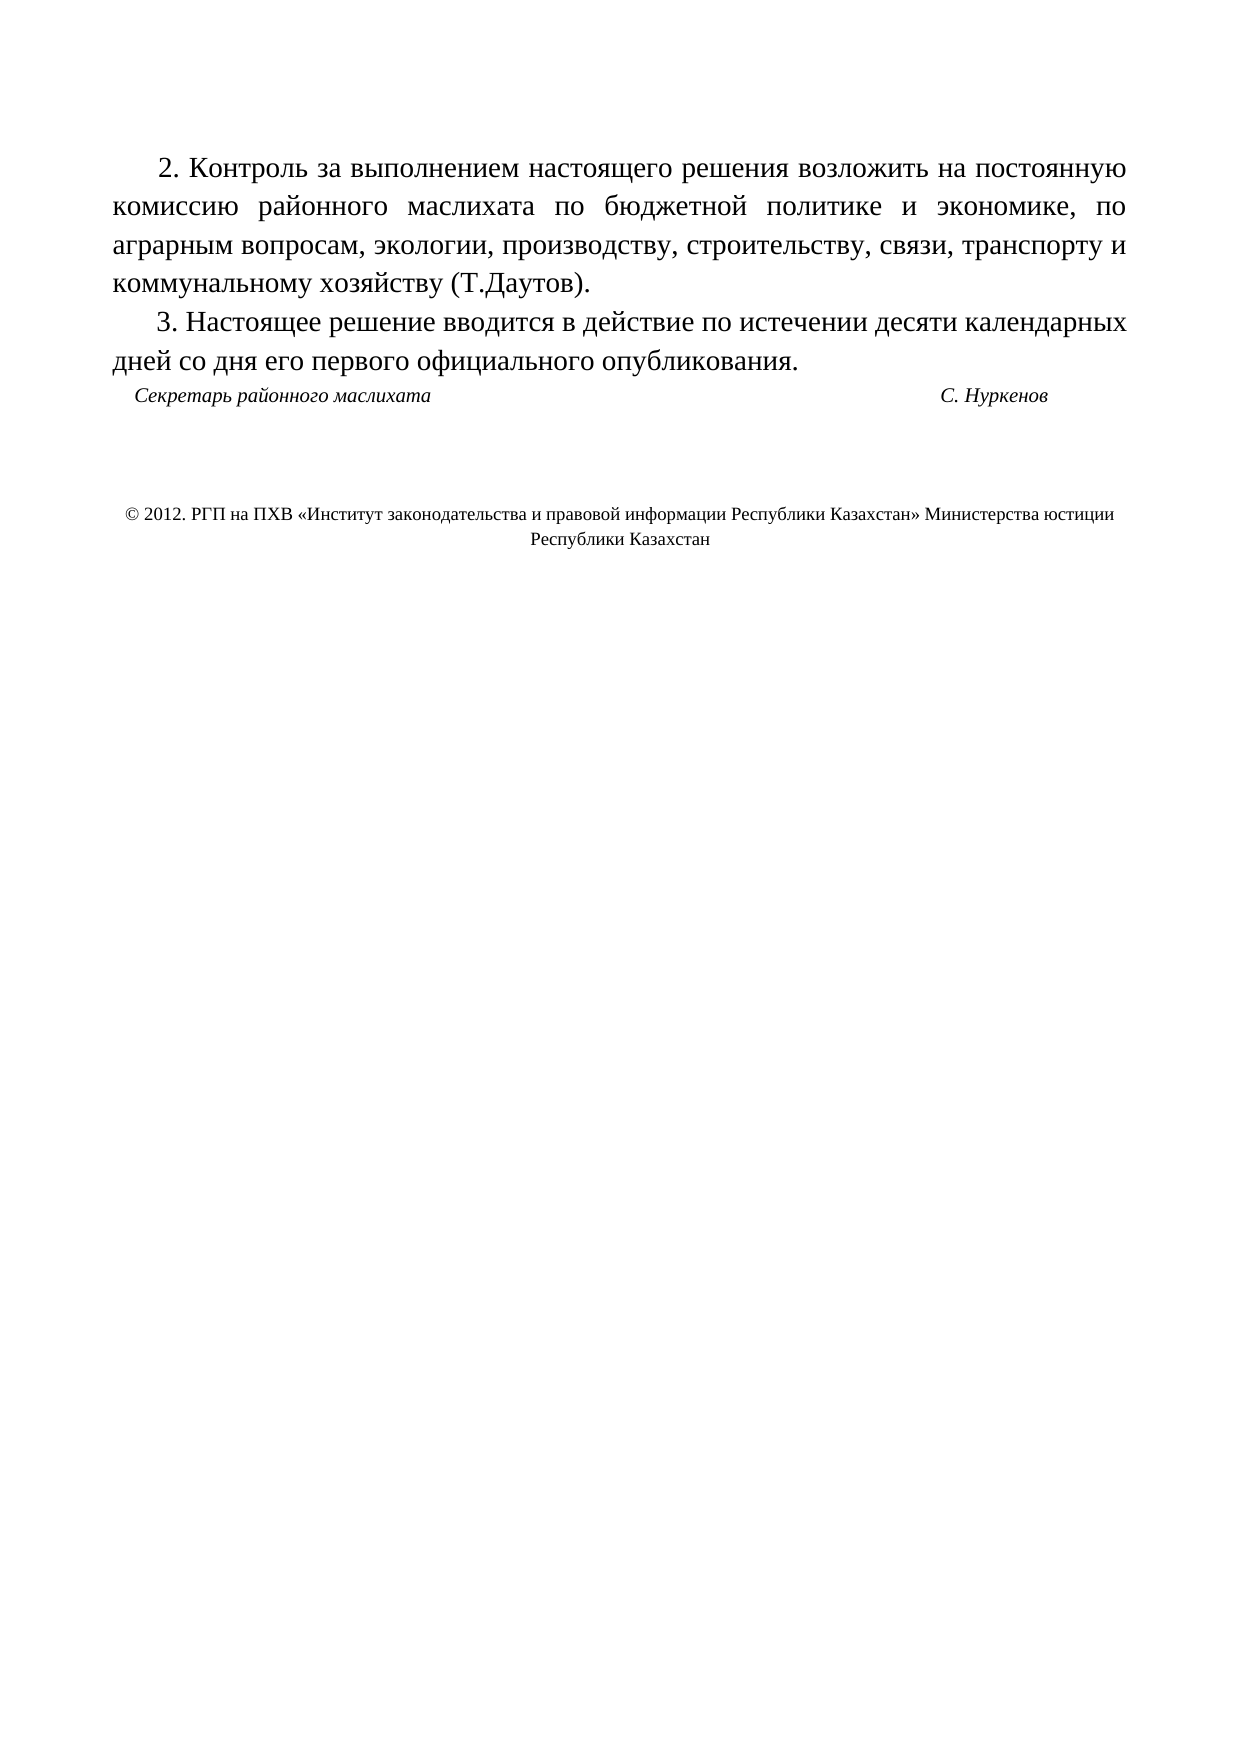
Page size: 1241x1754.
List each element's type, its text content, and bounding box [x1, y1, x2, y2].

text 3. Настоящее решение вводится в действие по истечении десяти календарных дней со дня его первого официального опубликования. [112, 304, 1128, 376]
text © 2012. РГП на ПХВ «Институт законодательства и правовой информации Республики Казахстан» Министерства юстиции Республики Казахстан [112, 503, 1128, 549]
table_header Секретарь районного маслихата [101, 381, 939, 412]
table_header С. Нуркенов [939, 381, 1240, 412]
text 2. Контроль за выполнением настоящего решения возложить на постоянную комиссию районного маслихата по бюджетной политике и экономике, по аграрным вопросам, экологии, производству, строительству, связи, транспорту и коммунальному хозяйству (Т.Даутов). [112, 150, 1128, 299]
